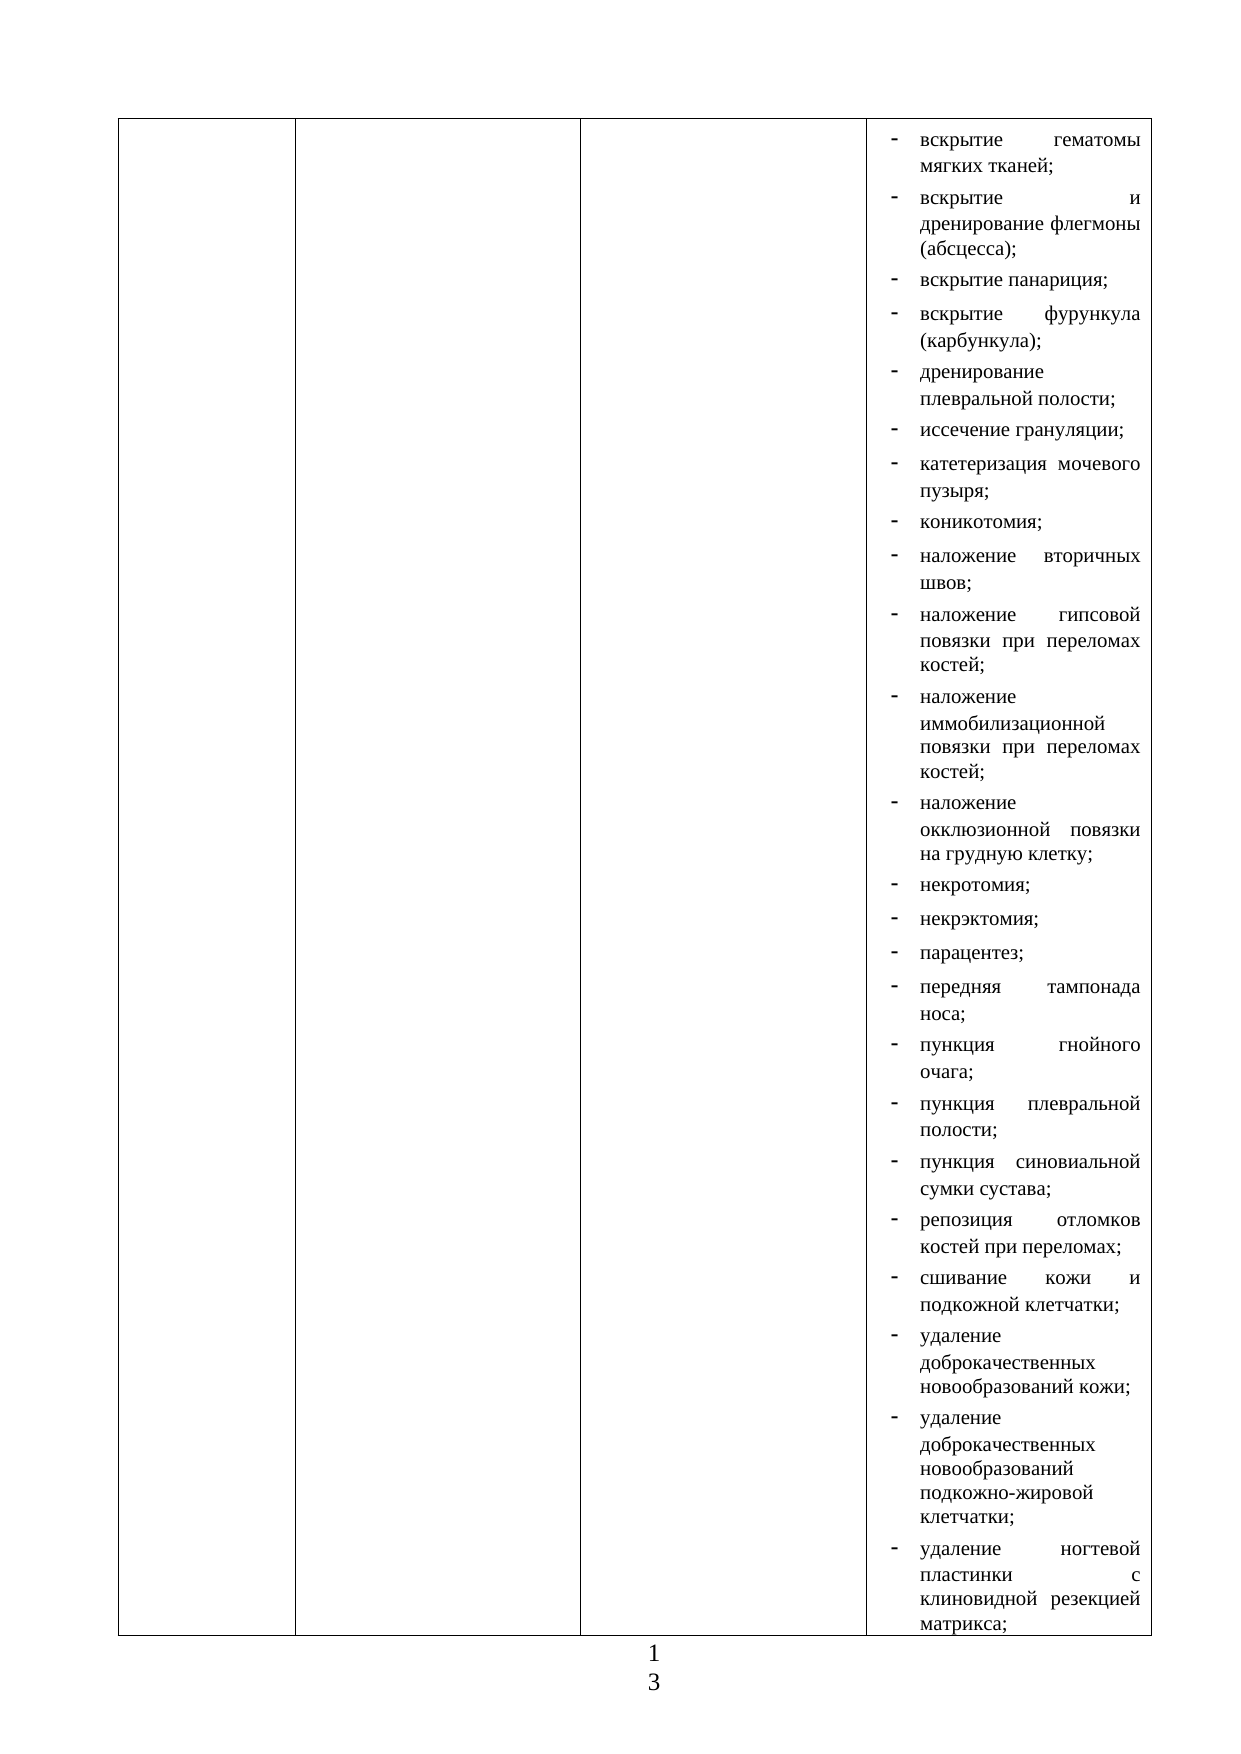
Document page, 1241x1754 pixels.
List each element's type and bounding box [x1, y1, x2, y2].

table_cell [867, 119, 1151, 1634]
table_cell [296, 119, 580, 1634]
table_cell [581, 119, 866, 1634]
